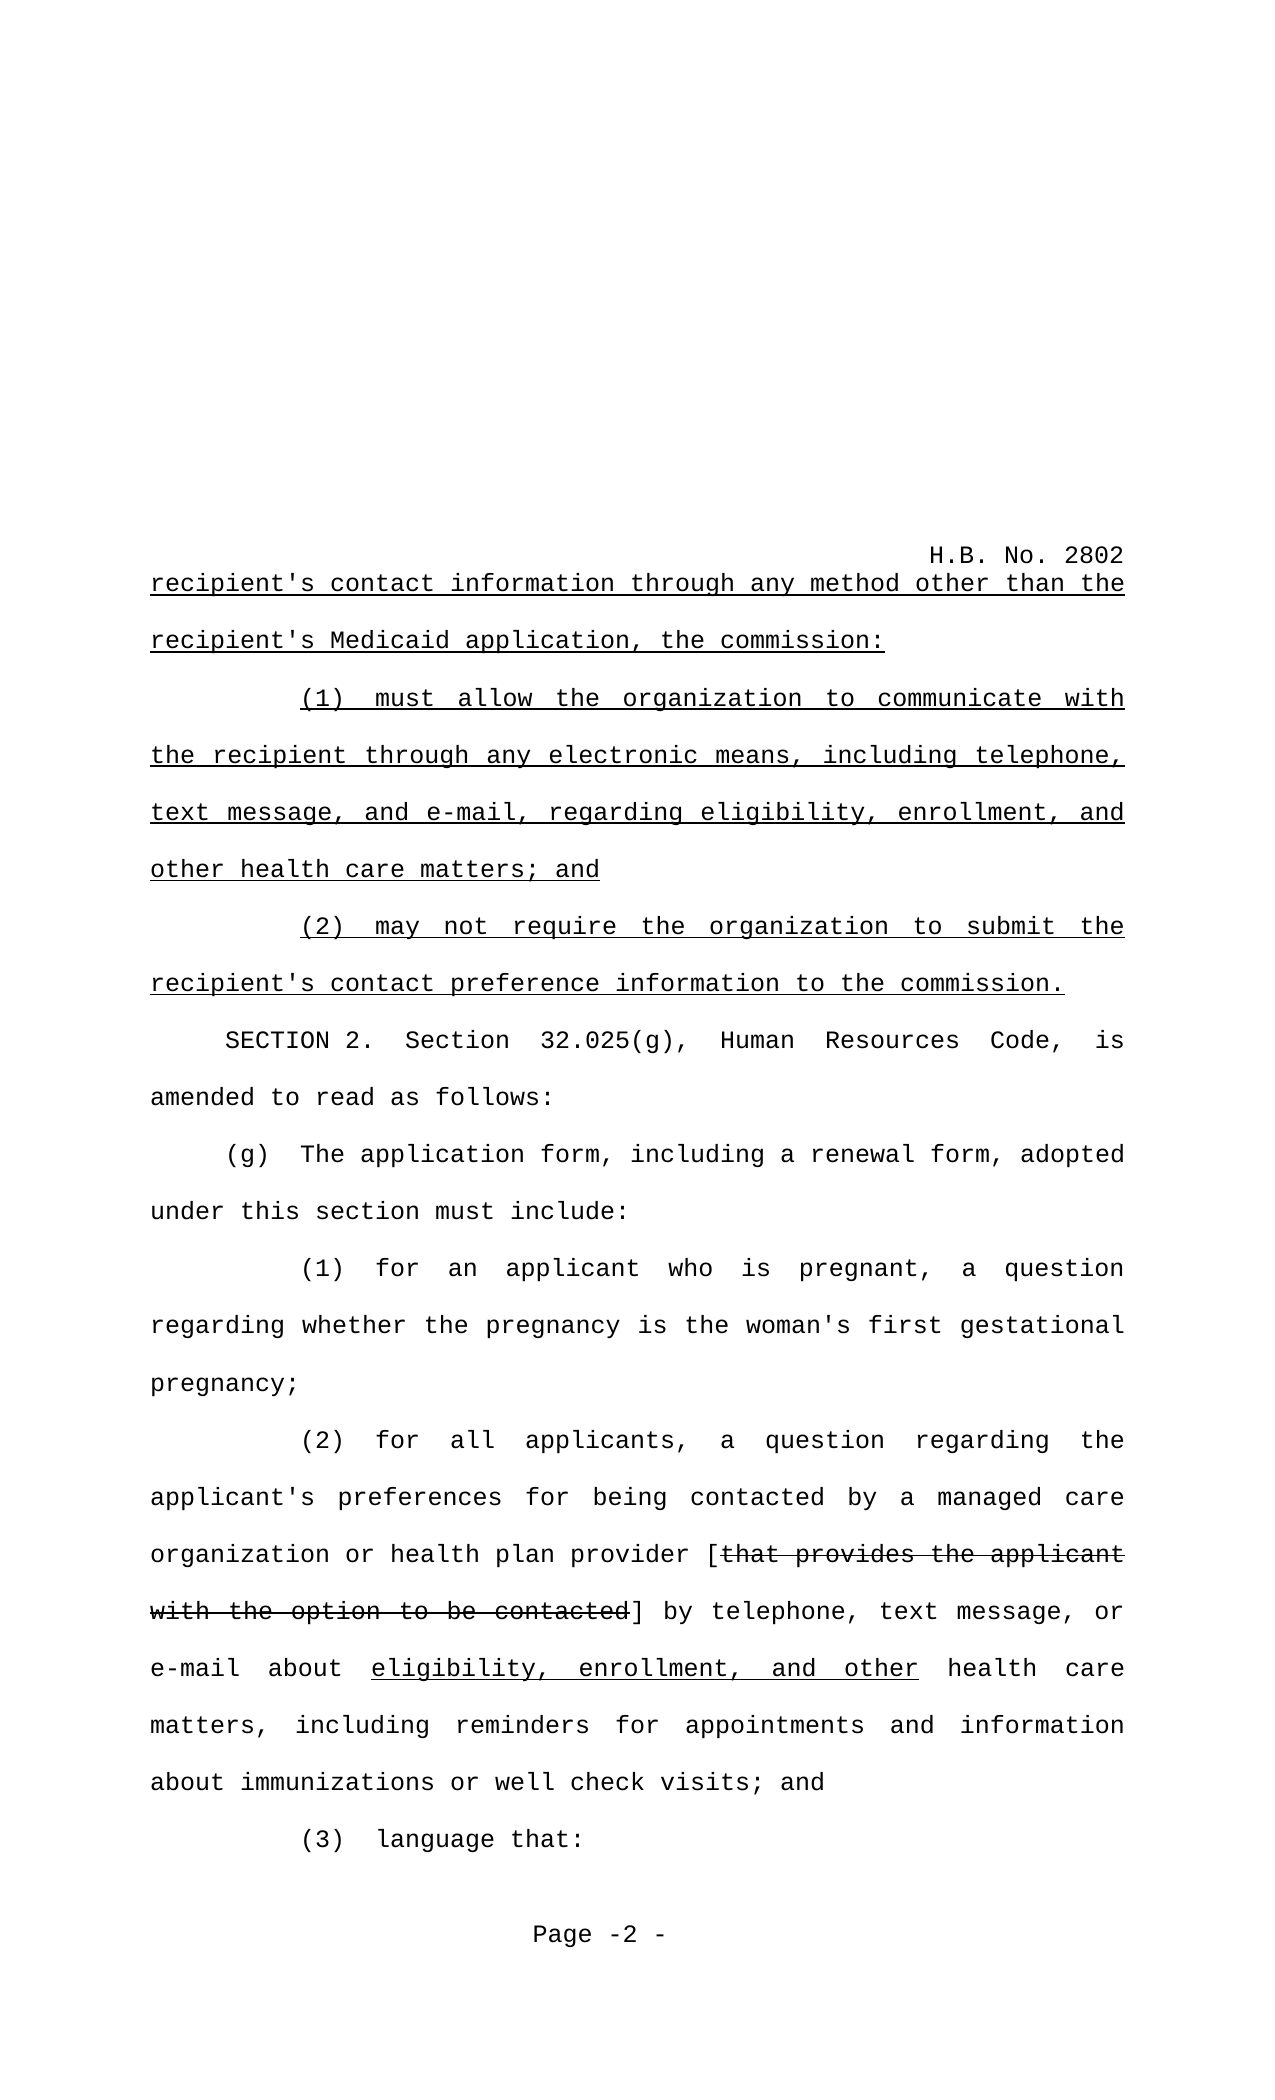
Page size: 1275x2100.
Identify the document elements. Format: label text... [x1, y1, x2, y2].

text (g) The application form, including a renewal form, adopted under this section must include: [150, 1142, 1125, 1227]
text (2) for all applicants, a question regarding the applicant's preferences for being contacted by a managed care organization or health plan provider [that provides the applicant with the option to be contacted] by telephone, text message, or e-mail about eligibility, enrollment, and other health care matters, including reminders for appointments and information about immunizations or well check visits; and [150, 1427, 1125, 1798]
text SECTION 2. Section 32.025(g), Human Resources Code, is amended to read as follows: [150, 1027, 1125, 1113]
text (1) must allow the organization to communicate with the recipient through any electronic means, including telephone, text message, and e-mail, regarding eligibility, enrollment, and other health care matters; and [150, 824, 1125, 885]
text (1) for an applicant who is pregnant, a question regarding whether the pregnancy is the woman's first gestational pregnancy; [150, 1256, 1125, 1398]
text (2) may not require the organization to submit the recipient's contact preference information to the commission. [150, 913, 1125, 999]
text (1) must allow the organization to communicate with the recipient through any electronic means, including telephone, text message, and e-mail, regarding eligibility, enrollment, and other health care matters; and [150, 767, 1125, 822]
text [150, 571, 1125, 594]
text (3) language that: [150, 1827, 1125, 1855]
text (1) must allow the organization to communicate with the recipient through any electronic means, including telephone, text message, and e-mail, regarding eligibility, enrollment, and other health care matters; and [150, 685, 1125, 765]
